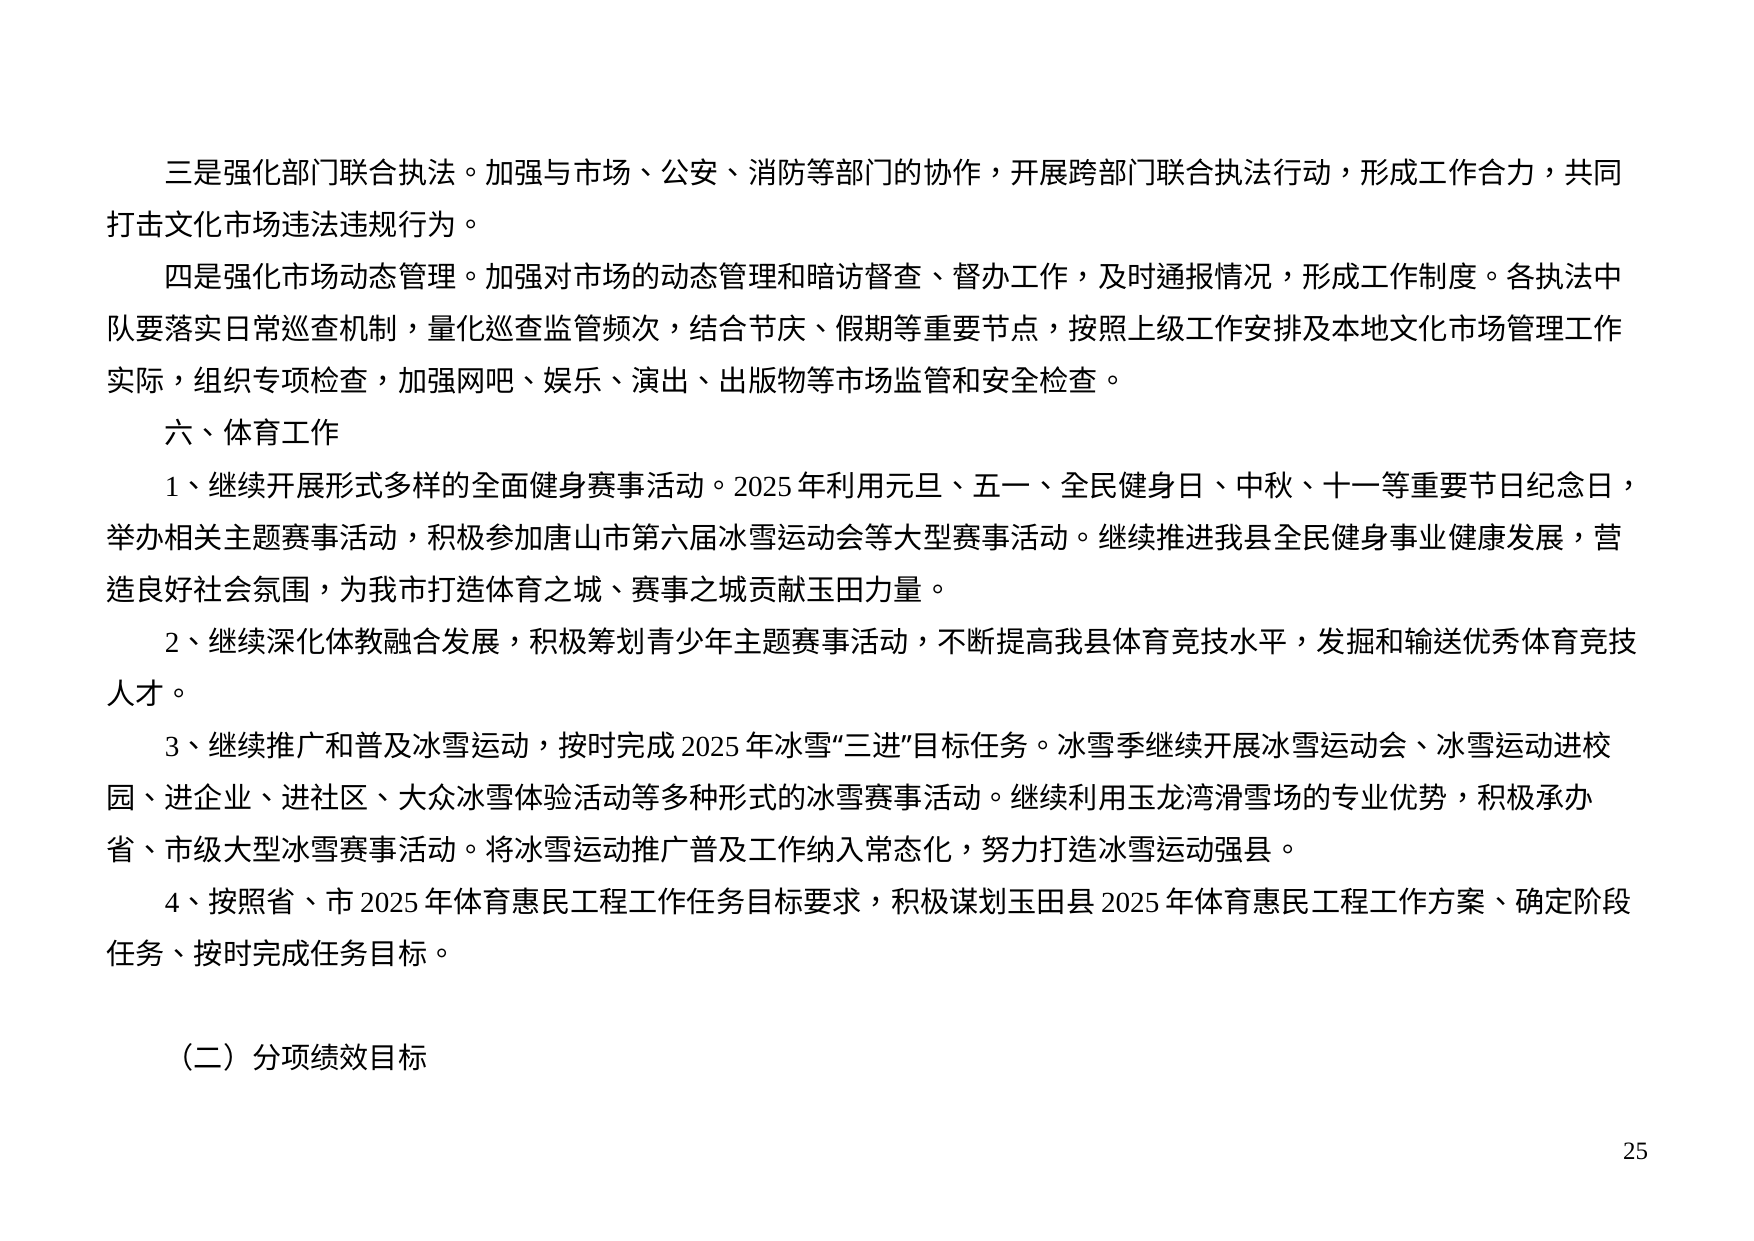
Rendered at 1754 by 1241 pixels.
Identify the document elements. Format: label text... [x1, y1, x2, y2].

text 三是强化部门联合执法。加强与市场、公安、消防等部门的协作，开展跨部门联合执法行动，形成工作合力，共同打击文化市场违法违规行为。 [106, 142, 1648, 246]
text （二）分项绩效目标 [106, 1027, 1648, 1079]
text 2、继续深化体教融合发展，积极筹划青少年主题赛事活动，不断提高我县体育竞技水平，发掘和输送优秀体育竞技人才。 [106, 611, 1648, 715]
text 1、继续开展形式多样的全面健身赛事活动。2025年利用元旦、五一、全民健身日、中秋、十一等重要节日纪念日，举办相关主题赛事活动，积极参加唐山市第六届冰雪运动会等大型赛事活动。继续推进我县全民健身事业健康发展，营造良好社会氛围，为我市打造体育之城、赛事之城贡献玉田力量。 [106, 454, 1648, 611]
text 四是强化市场动态管理。加强对市场的动态管理和暗访督查、督办工作，及时通报情况，形成工作制度。各执法中队要落实日常巡查机制，量化巡查监管频次，结合节庆、假期等重要节点，按照上级工作安排及本地文化市场管理工作实际，组织专项检查，加强网吧、娱乐、演出、出版物等市场监管和安全检查。 [106, 246, 1648, 402]
text 4、按照省、市2025年体育惠民工程工作任务目标要求，积极谋划玉田县2025年体育惠民工程工作方案、确定阶段任务、按时完成任务目标。 [106, 871, 1648, 975]
text 六、体育工作 [106, 402, 1648, 454]
text 3、继续推广和普及冰雪运动，按时完成2025年冰雪“三进”目标任务。冰雪季继续开展冰雪运动会、冰雪运动进校园、进企业、进社区、大众冰雪体验活动等多种形式的冰雪赛事活动。继续利用玉龙湾滑雪场的专业优势，积极承办省、市级大型冰雪赛事活动。将冰雪运动推广普及工作纳入常态化，努力打造冰雪运动强县。 [106, 715, 1648, 871]
